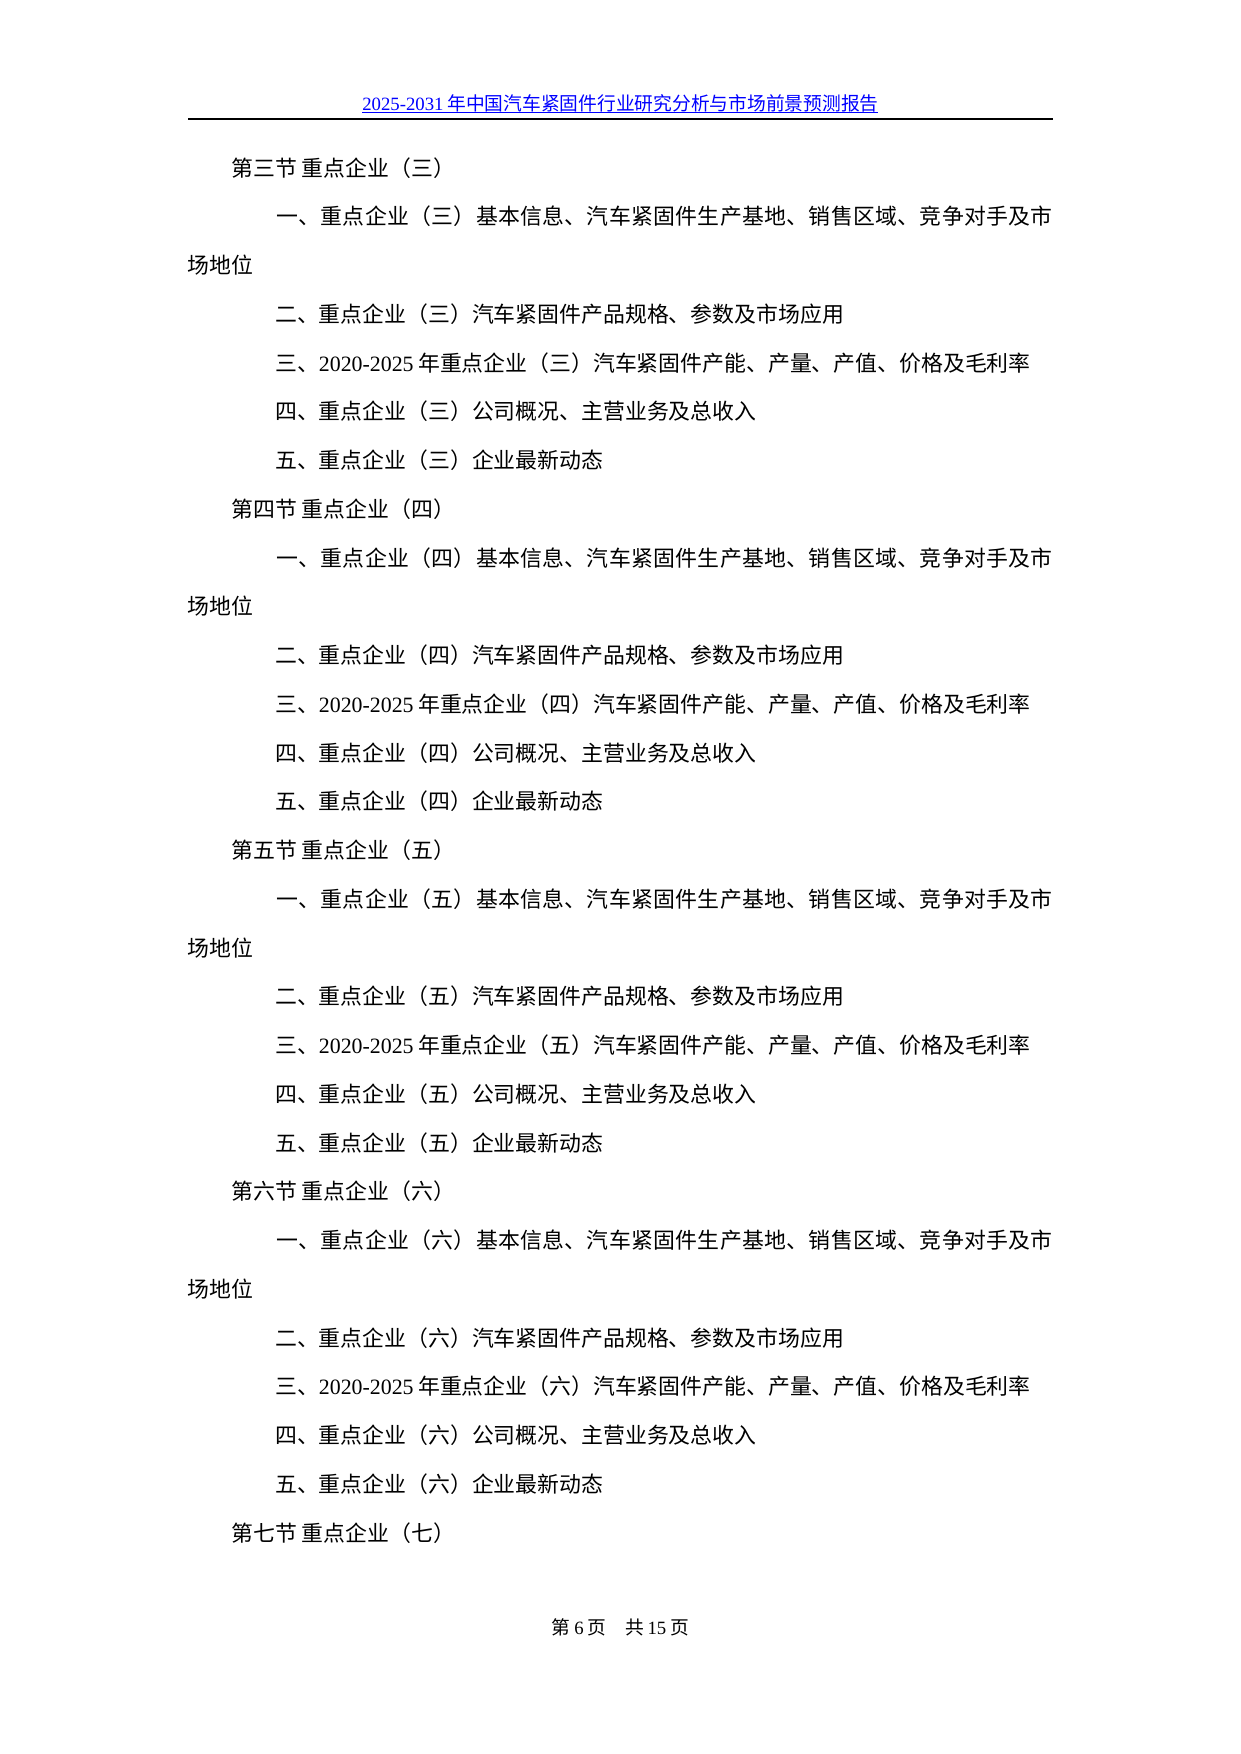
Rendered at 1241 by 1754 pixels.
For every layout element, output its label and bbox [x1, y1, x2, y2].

text [187, 150, 1053, 1548]
